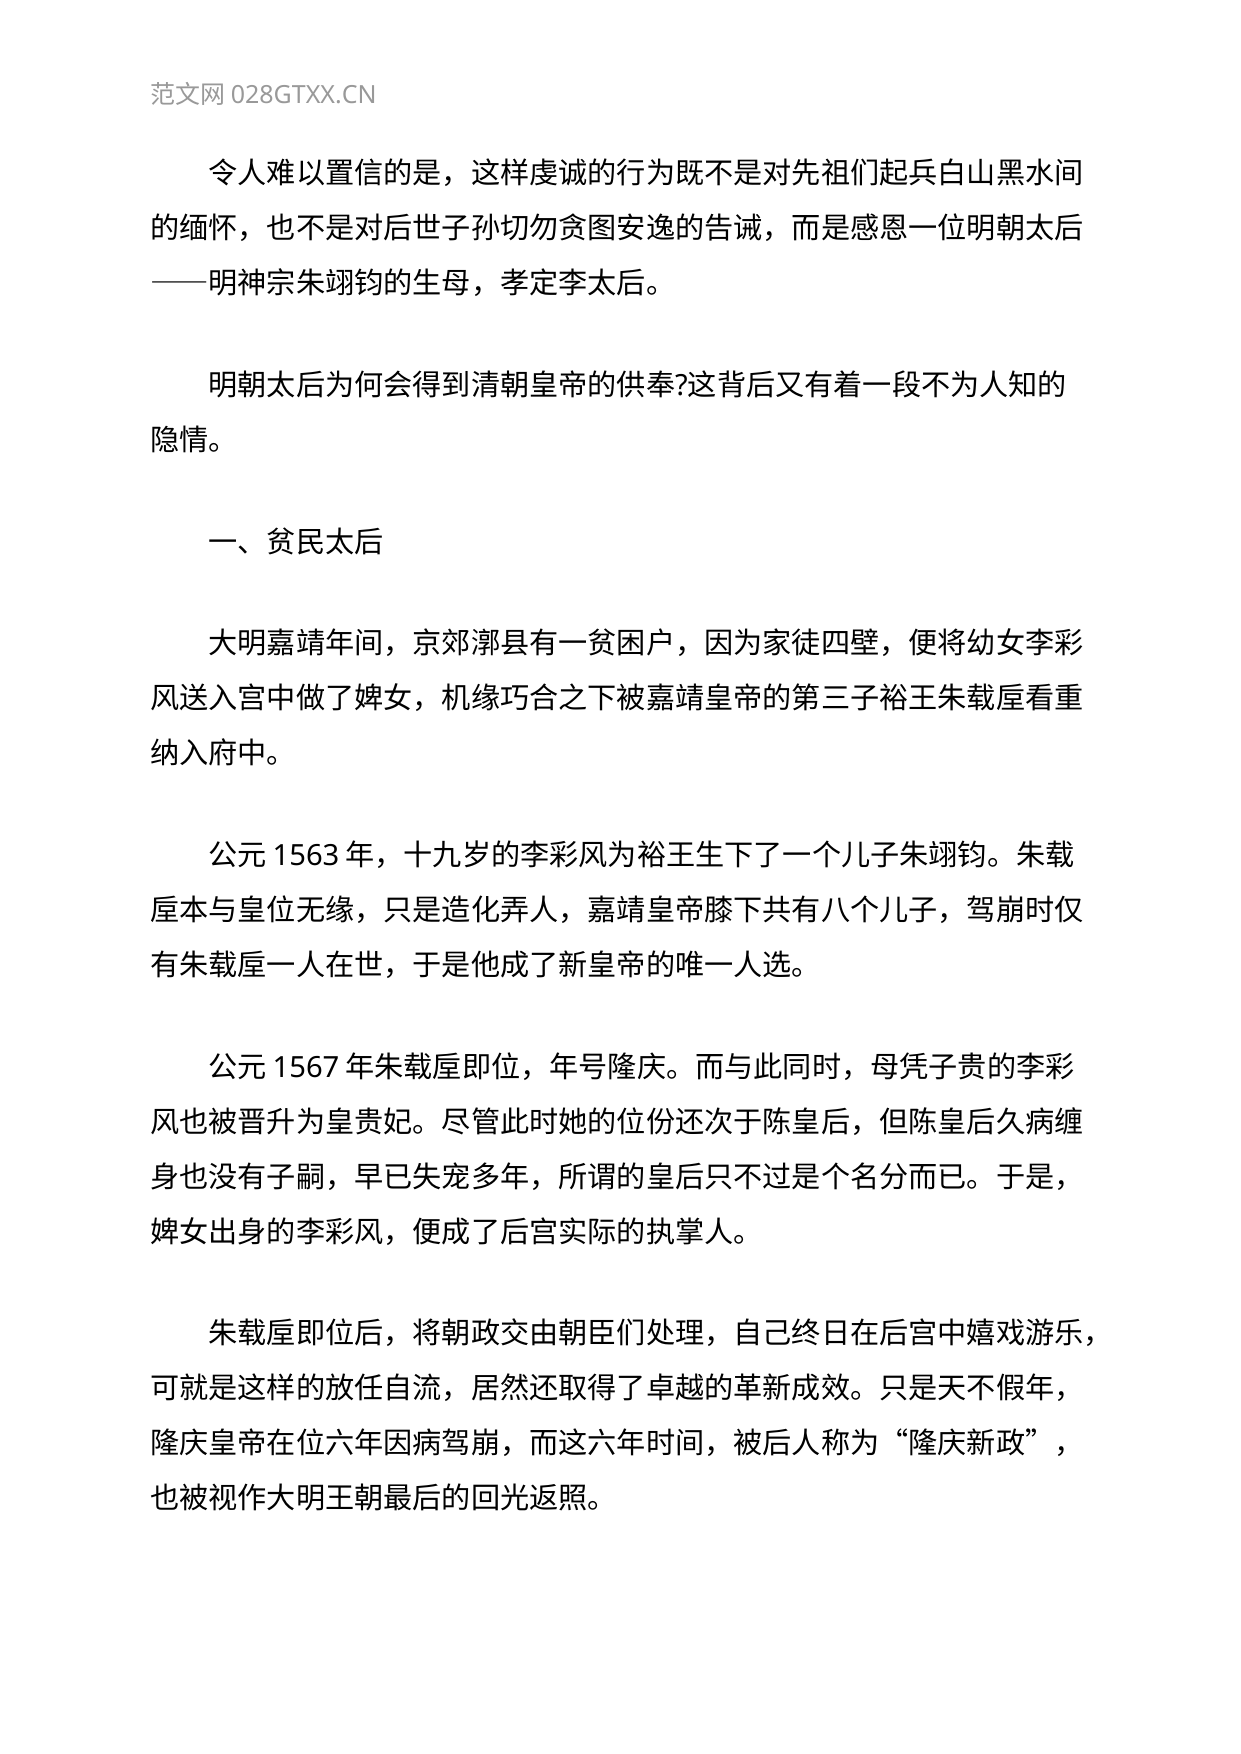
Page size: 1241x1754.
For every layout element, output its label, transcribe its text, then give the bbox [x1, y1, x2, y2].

text 令人难以置信的是，这样虔诚的行为既不是对先祖们起兵白山黑水间的缅怀，也不是对后世子孙切勿贪图安逸的告诫，而是感恩一位明朝太后——明神宗朱翊钧的生母，孝定李太后。 [150, 150, 1090, 302]
text 公元1563年，十九岁的李彩风为裕王生下了一个儿子朱翊钧。朱载垕本与皇位无缘，只是造化弄人，嘉靖皇帝膝下共有八个儿子，驾崩时仅有朱载垕一人在世，于是他成了新皇帝的唯一人选。 [150, 832, 1090, 984]
text 大明嘉靖年间，京郊漷县有一贫困户，因为家徒四壁，便将幼女李彩风送入宫中做了婢女，机缘巧合之下被嘉靖皇帝的第三子裕王朱载垕看重纳入府中。 [150, 620, 1090, 772]
text 公元1567年朱载垕即位，年号隆庆。而与此同时，母凭子贵的李彩风也被晋升为皇贵妃。尽管此时她的位份还次于陈皇后，但陈皇后久病缠身也没有子嗣，早已失宠多年，所谓的皇后只不过是个名分而已。于是，婢女出身的李彩风，便成了后宫实际的执掌人。 [150, 1043, 1090, 1250]
text 一、贫民太后 [150, 518, 1090, 561]
text 朱载垕即位后，将朝政交由朝臣们处理，自己终日在后宫中嬉戏游乐，可就是这样的放任自流，居然还取得了卓越的革新成效。只是天不假年，隆庆皇帝在位六年因病驾崩，而这六年时间，被后人称为“隆庆新政”，也被视作大明王朝最后的回光返照。 [150, 1310, 1090, 1517]
text 明朝太后为何会得到清朝皇帝的供奉?这背后又有着一段不为人知的隐情。 [150, 362, 1090, 459]
